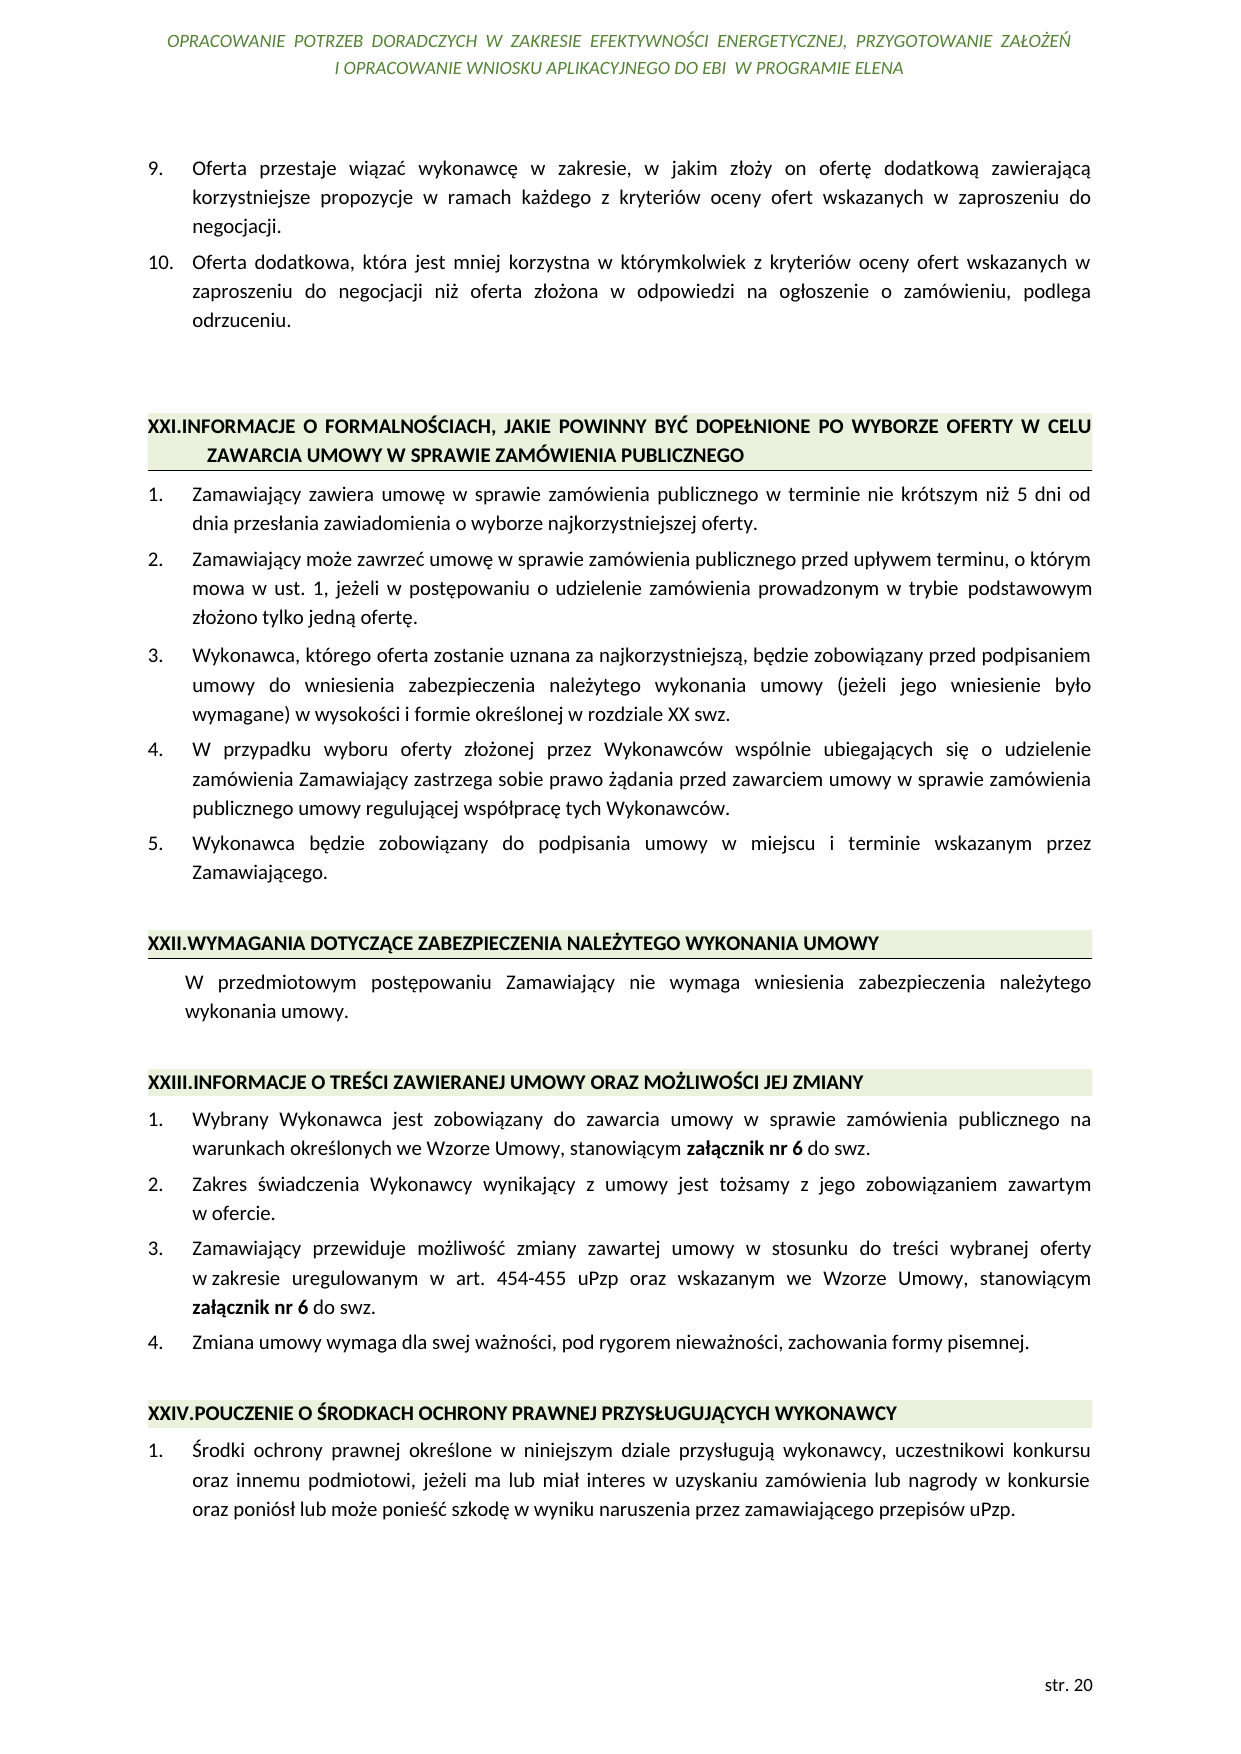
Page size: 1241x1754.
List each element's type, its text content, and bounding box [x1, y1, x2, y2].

text XXIV.POUCZENIE O ŚRODKACH OCHRONY PRAWNEJ PRZYSŁUGUJĄCYCH WYKONAWCY [148, 1400, 1092, 1428]
text XXI.INFORMACJE O FORMALNOŚCIACH, JAKIE POWINNY BYĆ DOPEŁNIONE PO WYBORZE OFERTY W CELU ZAWARCIA UMOWY W SPRAWIE ZAMÓWIENIA PUBLICZNEGO [148, 413, 1092, 470]
text 1. Wybrany Wykonawca jest zobowiązany do zawarcia umowy w sprawie zamówienia publicznego na warunkach określonych we Wzorze Umowy, stanowiącym załącznik nr 6 do swz. [148, 1106, 1092, 1161]
text XXIII.INFORMACJE O TREŚCI ZAWIERANEJ UMOWY ORAZ MOŻLIWOŚCI JEJ ZMIANY [148, 1069, 1092, 1096]
text 1. Środki ochrony prawnej określone w niniejszym dziale przysługują wykonawcy, uczestnikowi konkursu oraz innemu podmiotowi, jeżeli ma lub miał interes w uzyskaniu zamówienia lub nagrody w konkursie oraz poniósł lub może ponieść szkodę w wyniku naruszenia przez zamawiającego przepisów uPzp. [148, 1438, 1092, 1521]
text XXII.WYMAGANIA DOTYCZĄCE ZABEZPIECZENIA NALEŻYTEGO WYKONANIA UMOWY [148, 930, 1092, 958]
text 2. Zamawiający może zawrzeć umowę w sprawie zamówienia publicznego przed upływem terminu, o którym mowa w ust. 1, jeżeli w postępowaniu o udzielenie zamówienia prowadzonym w trybie podstawowym złożono tylko jedną ofertę. [148, 546, 1092, 629]
text 1. Zamawiający zawiera umowę w sprawie zamówienia publicznego w terminie nie krótszym niż 5 dni od dnia przesłania zawiadomienia o wyborze najkorzystniejszej oferty. [148, 481, 1092, 536]
text 3. Wykonawca, którego oferta zostanie uznana za najkorzystniejszą, będzie zobowiązany przed podpisaniem umowy do wniesienia zabezpieczenia należytego wykonania umowy (jeżeli jego wniesienie było wymagane) w wysokości i formie określonej w rozdziale XX swz. [148, 639, 1092, 727]
text 4. Zmiana umowy wymaga dla swej ważności, pod rygorem nieważności, zachowania formy pisemnej. [148, 1329, 1092, 1355]
text 2. Zakres świadczenia Wykonawcy wynikający z umowy jest tożsamy z jego zobowiązaniem zawartym w ofercie. [148, 1171, 1092, 1226]
text 9. Oferta przestaje wiązać wykonawcę w zakresie, w jakim złoży on ofertę dodatkową zawierającą korzystniejsze propozycje w ramach każdego z kryteriów oceny ofert wskazanych w zaproszeniu do negocjacji. [148, 155, 1092, 239]
text 3. Zamawiający przewiduje możliwość zmiany zawartej umowy w stosunku do treści wybranej oferty w zakresie uregulowanym w art. 454-455 uPzp oraz wskazanym we Wzorze Umowy, stanowiącym załącznik nr 6 do swz. [148, 1236, 1092, 1319]
text W przedmiotowym postępowaniu Zamawiający nie wymaga wniesienia zabezpieczenia należytego wykonania umowy. [185, 969, 1092, 1023]
text 10. Oferta dodatkowa, która jest mniej korzystna w którymkolwiek z kryteriów oceny ofert wskazanych w zaproszeniu do negocjacji niż oferta złożona w odpowiedzi na ogłoszenie o zamówieniu, podlega odrzuceniu. [148, 249, 1092, 333]
text 5. Wykonawca będzie zobowiązany do podpisania umowy w miejscu i terminie wskazanym przez Zamawiającego. [148, 830, 1092, 885]
text 4. W przypadku wyboru oferty złożonej przez Wykonawców wspólnie ubiegających się o udzielenie zamówienia Zamawiający zastrzega sobie prawo żądania przed zawarciem umowy w sprawie zamówienia publicznego umowy regulującej współpracę tych Wykonawców. [148, 737, 1092, 820]
